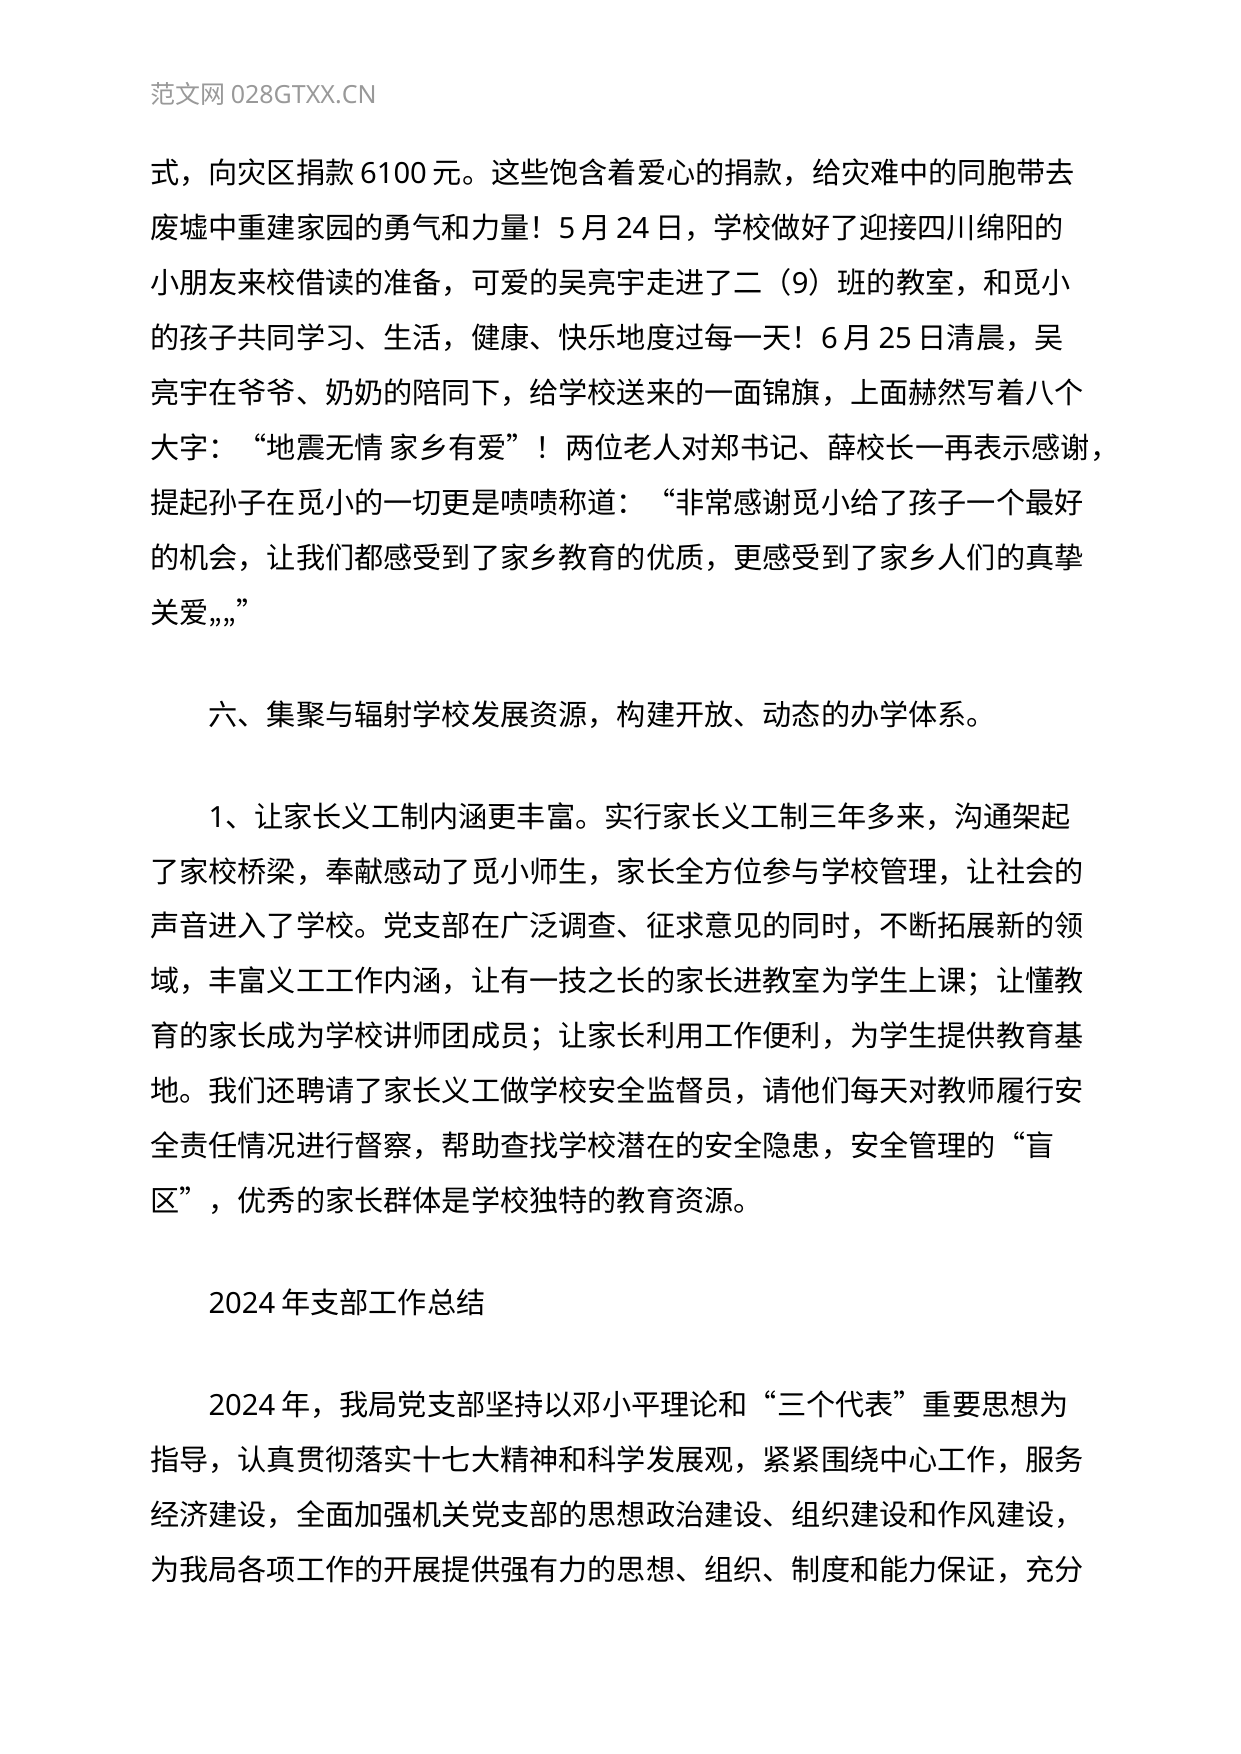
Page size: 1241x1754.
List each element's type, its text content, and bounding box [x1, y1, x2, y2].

text 2024年支部工作总结 [150, 1279, 1090, 1322]
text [150, 150, 1090, 632]
text 六、集聚与辐射学校发展资源，构建开放、动态的办学体系。 [150, 691, 1090, 734]
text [150, 1381, 1090, 1588]
text 1、让家长义工制内涵更丰富。实行家长义工制三年多来，沟通架起了家校桥梁，奉献感动了觅小师生，家长全方位参与学校管理，让社会的声音进入了学校。党支部在广泛调查、征求意见的同时，不断拓展新的领域，丰富义工工作内涵，让有一技之长的家长进教室为学生上课；让懂教育的家长成为学校讲师团成员；让家长利用工作便利，为学生提供教育基地。我们还聘请了家长义工做学校安全监督员，请他们每天对教师履行安全责任情况进行督察，帮助查找学校潜在的安全隐患，安全管理的“盲区”，优秀的家长群体是学校独特的教育资源。 [150, 793, 1090, 1220]
